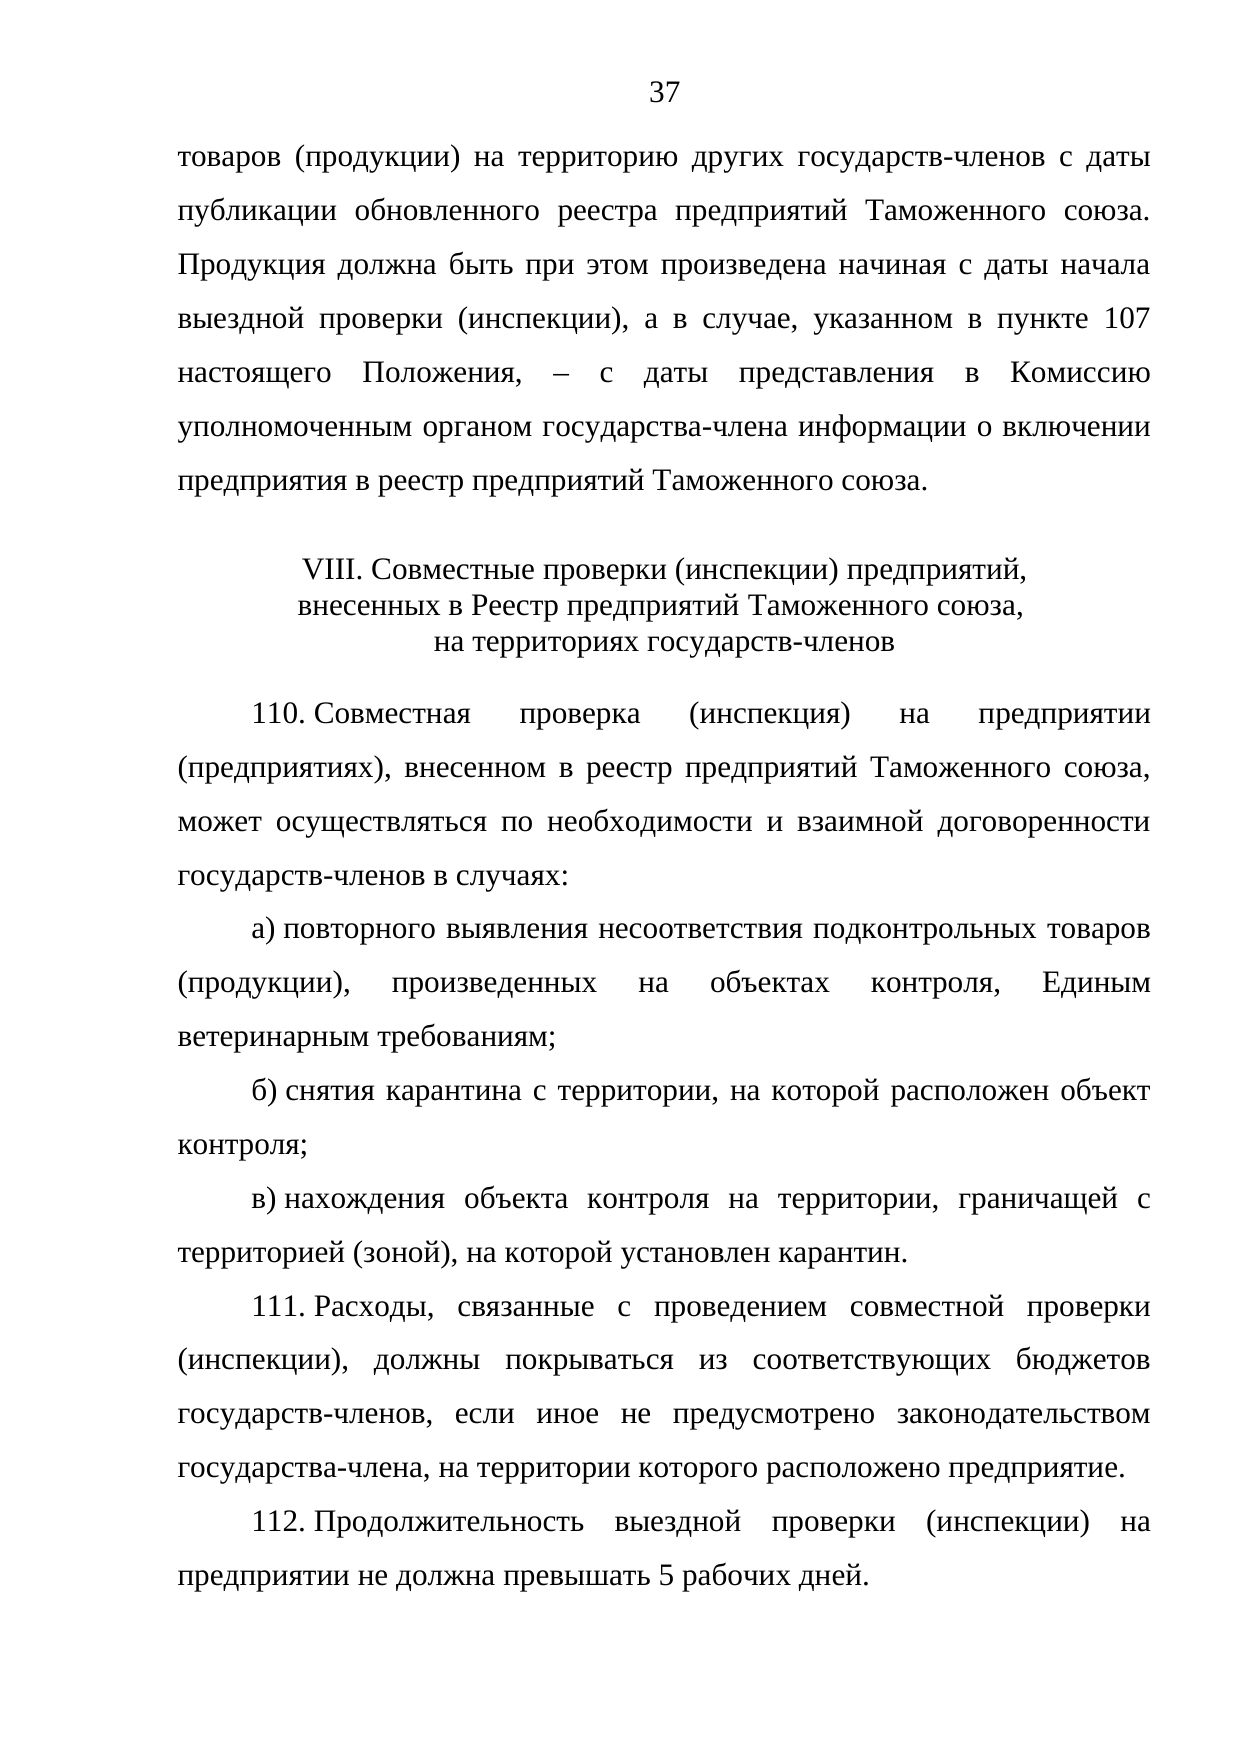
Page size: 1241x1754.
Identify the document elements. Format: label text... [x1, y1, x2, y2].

text а) повторного выявления несоответствия подконтрольных товаров (продукции), произведенных на объектах контроля, Единым ветеринарным требованиям; [177, 910, 1152, 1053]
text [177, 138, 1152, 497]
text VIII. Совместные проверки (инспекции) предприятий, внесенных в Реестр предприятий Таможенного союза, на территориях государств-членов [177, 551, 1152, 658]
text 111. Расходы, связанные с проведением совместной проверки (инспекции), должны покрываться из соответствующих бюджетов государств-членов, если иное не предусмотрено законодательством государства-члена, на территории которого расположено предприятие. [177, 1287, 1152, 1484]
text в) нахождения объекта контроля на территории, граничащей с территорией (зоной), на которой установлен карантин. [177, 1179, 1152, 1269]
text б) снятия карантина с территории, на которой расположен объект контроля; [177, 1071, 1152, 1161]
text 110. Совместная проверка (инспекция) на предприятии (предприятиях), внесенном в реестр предприятий Таможенного союза, может осуществляться по необходимости и взаимной договоренности государств-членов в случаях: [177, 694, 1152, 892]
text 112. Продолжительность выездной проверки (инспекции) на предприятии не должна превышать 5 рабочих дней. [177, 1502, 1152, 1592]
